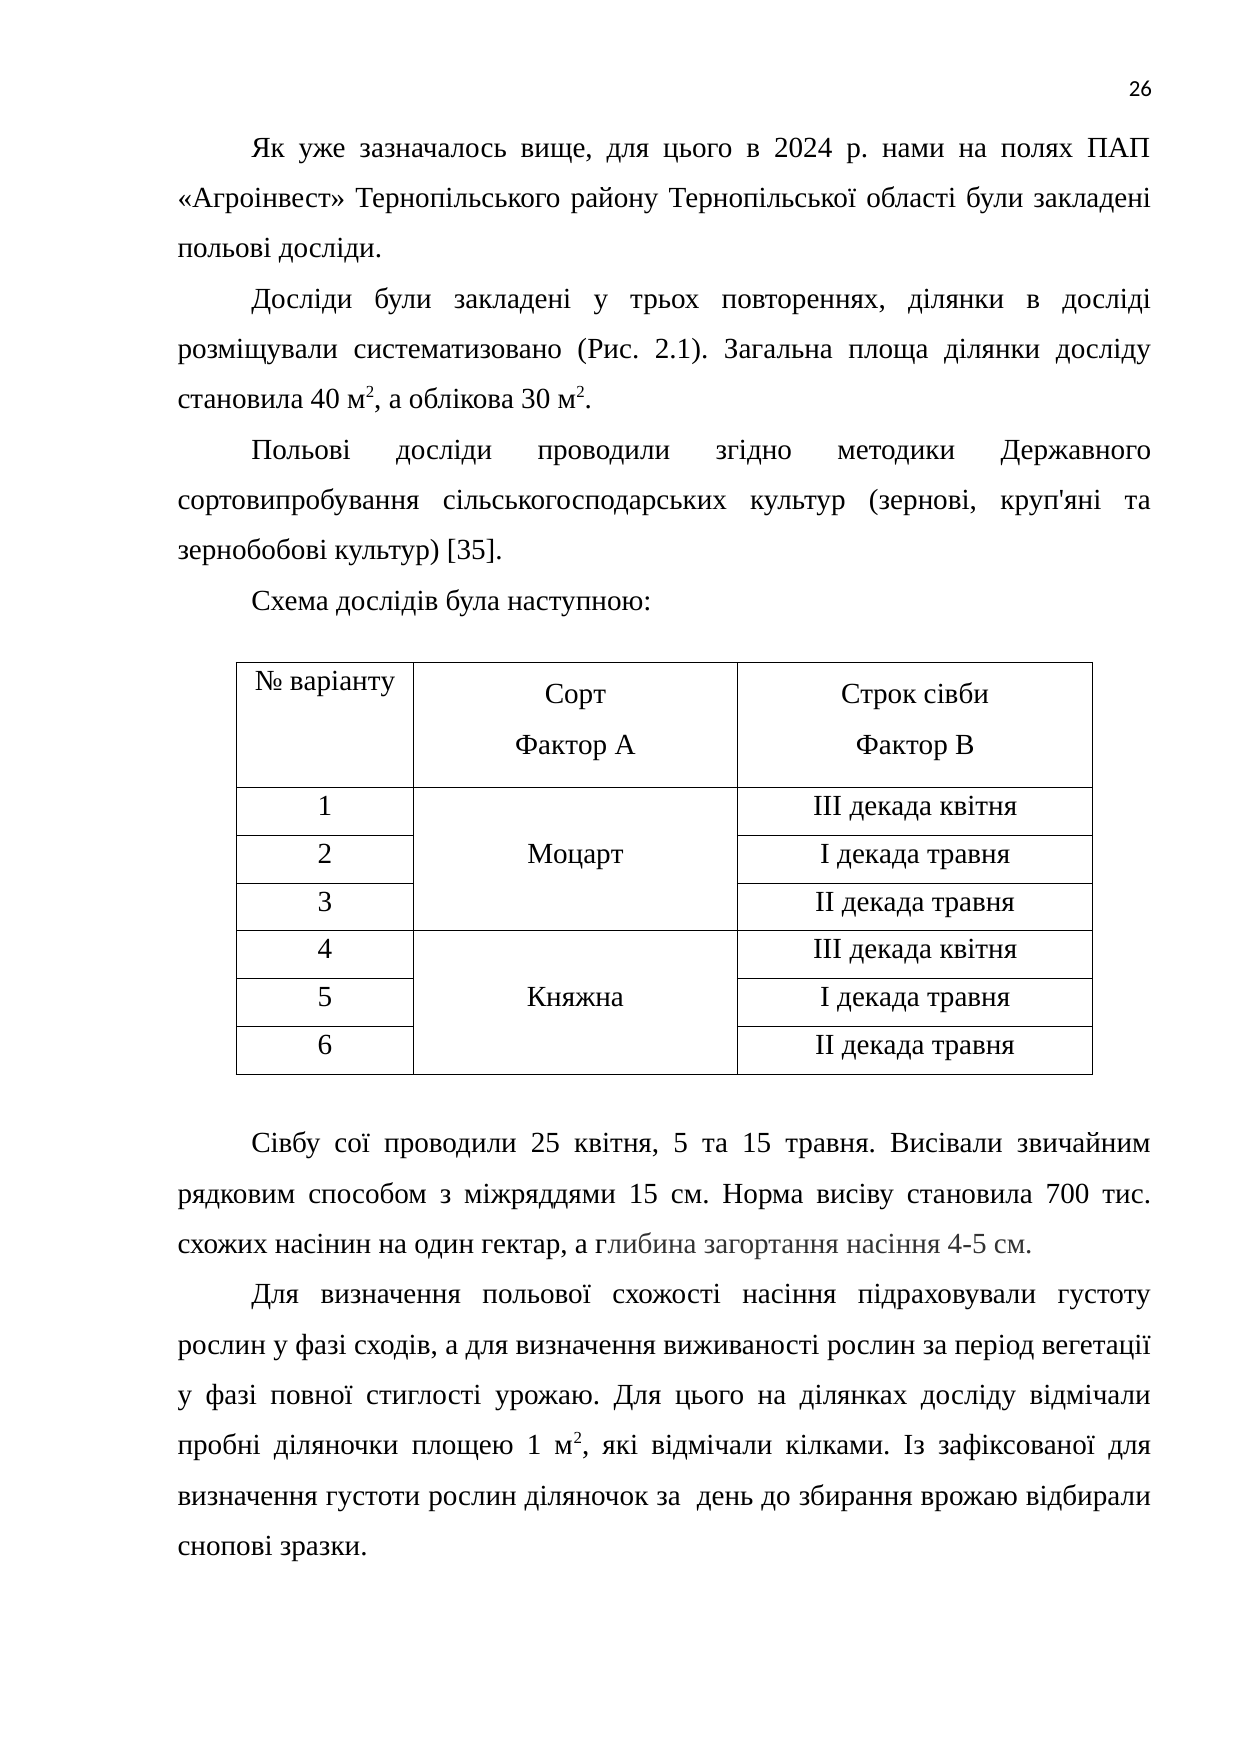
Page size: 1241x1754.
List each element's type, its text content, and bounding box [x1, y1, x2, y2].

table_header № варіанту [237, 663, 413, 787]
table_cell ІІІ декада квітня [738, 788, 1092, 835]
table_cell ІІ декада травня [738, 884, 1092, 930]
table_cell 6 [237, 1027, 413, 1074]
table_cell Моцарт [414, 788, 737, 930]
text Як уже зазначалось вище, для цього в 2024 р. нами на полях ПАП «Агроінвест» Тернопільського району Тернопільської області були закладені польові досліди. [177, 130, 1152, 264]
table_header Сорт Фактор А [414, 663, 737, 787]
table_cell І декада травня [738, 979, 1092, 1026]
table_cell 1 [237, 788, 413, 835]
table_cell ІІ декада травня [738, 1027, 1092, 1074]
table_cell 4 [237, 931, 413, 978]
table_cell 3 [237, 884, 413, 930]
table_cell 5 [237, 979, 413, 1026]
text Досліди були закладені у трьох повтореннях, ділянки в досліді розміщували систематизовано (Рис. 2.1). Загальна площа ділянки досліду становила 40 м2, а облікова 30 м2. [177, 281, 1152, 415]
table_cell 2 [237, 836, 413, 883]
table_header Строк сівби Фактор В [738, 663, 1092, 787]
text Сівбу сої проводили 25 квітня, 5 та 15 травня. Висівали звичайним рядковим способом з міжряддями 15 см. Норма висіву становила 700 тис. схожих насінин на один гектар, а глибина загортання насіння 4-5 см. [177, 1126, 1152, 1260]
table_cell І декада травня [738, 836, 1092, 883]
table_cell ІІІ декада квітня [738, 931, 1092, 978]
text Для визначення польової схожості насіння підраховували густоту рослин у фазі сходів, а для визначення виживаності рослин за період вегетації у фазі повної стиглості урожаю. Для цього на ділянках досліду відмічали пробні діляночки площею 1 м2, які відмічали кілками. Із зафіксованої для визначення густоти рослин діляночок за день до збирання врожаю відбирали снопові зразки. [177, 1276, 1152, 1562]
text Польові досліди проводили згідно методики Державного сортовипробування сільськогосподарських культур (зернові, круп'яні та зернобобові культур) [35]. [177, 432, 1152, 566]
table_cell Княжна [414, 931, 737, 1074]
text Схема дослідів була наступною: [177, 583, 1152, 616]
